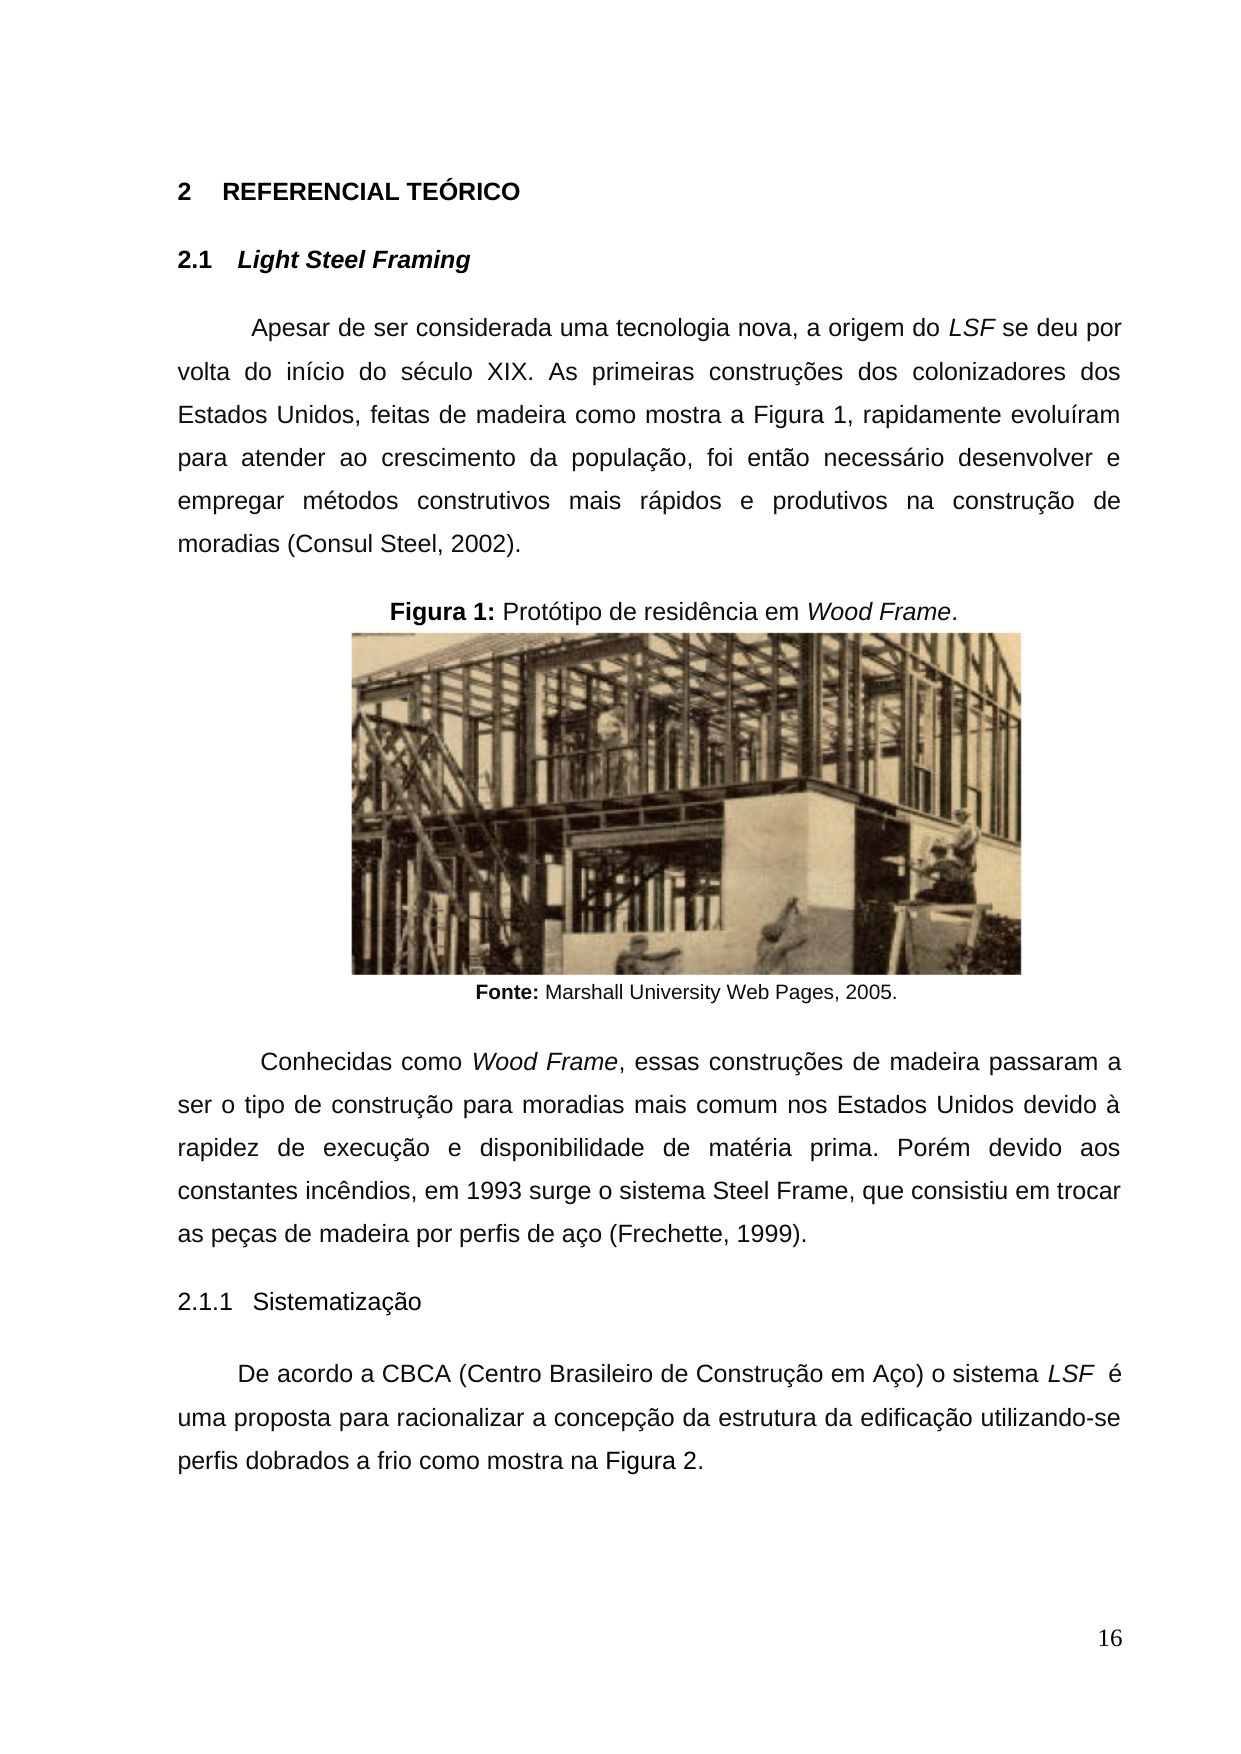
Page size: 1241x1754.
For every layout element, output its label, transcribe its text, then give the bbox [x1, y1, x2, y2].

text Figura 1: Protótipo de residência em Wood Frame. [177, 597, 1122, 626]
subtitle Sistematização [177, 1287, 1122, 1316]
subtitle REFERENCIAL TEÓRICO [177, 177, 1122, 206]
subtitle Light Steel Framing [177, 245, 1122, 274]
text Apesar de ser considerada uma tecnologia nova, a origem do LSF se deu por volta do início do século XIX. As primeiras construções dos colonizadores dos Estados Unidos, feitas de madeira como mostra a Figura 1, rapidamente evoluíram para atender ao crescimento da população, foi então necessário desenvolver e empregar métodos construtivos mais rápidos e produtivos na construção de moradias (Consul Steel, 2002). [177, 313, 1122, 558]
text De acordo a CBCA (Centro Brasileiro de Construção em Aço) o sistema LSF é uma proposta para racionalizar a concepção da estrutura da edificação utilizando-se perfis dobrados a frio como mostra na Figura 2. [177, 1359, 1122, 1474]
text Conhecidas como Wood Frame, essas construções de madeira passaram a ser o tipo de construção para moradias mais comum nos Estados Unidos devido à rapidez de execução e disponibilidade de matéria prima. Porém devido aos constantes incêndios, em 1993 surge o sistema Steel Frame, que consistiu em trocar as peças de madeira por perfis de aço (Frechette, 1999). [177, 1047, 1122, 1248]
picture [343, 626, 1030, 980]
text Fonte: Marshall University Web Pages, 2005. [177, 979, 1122, 1003]
